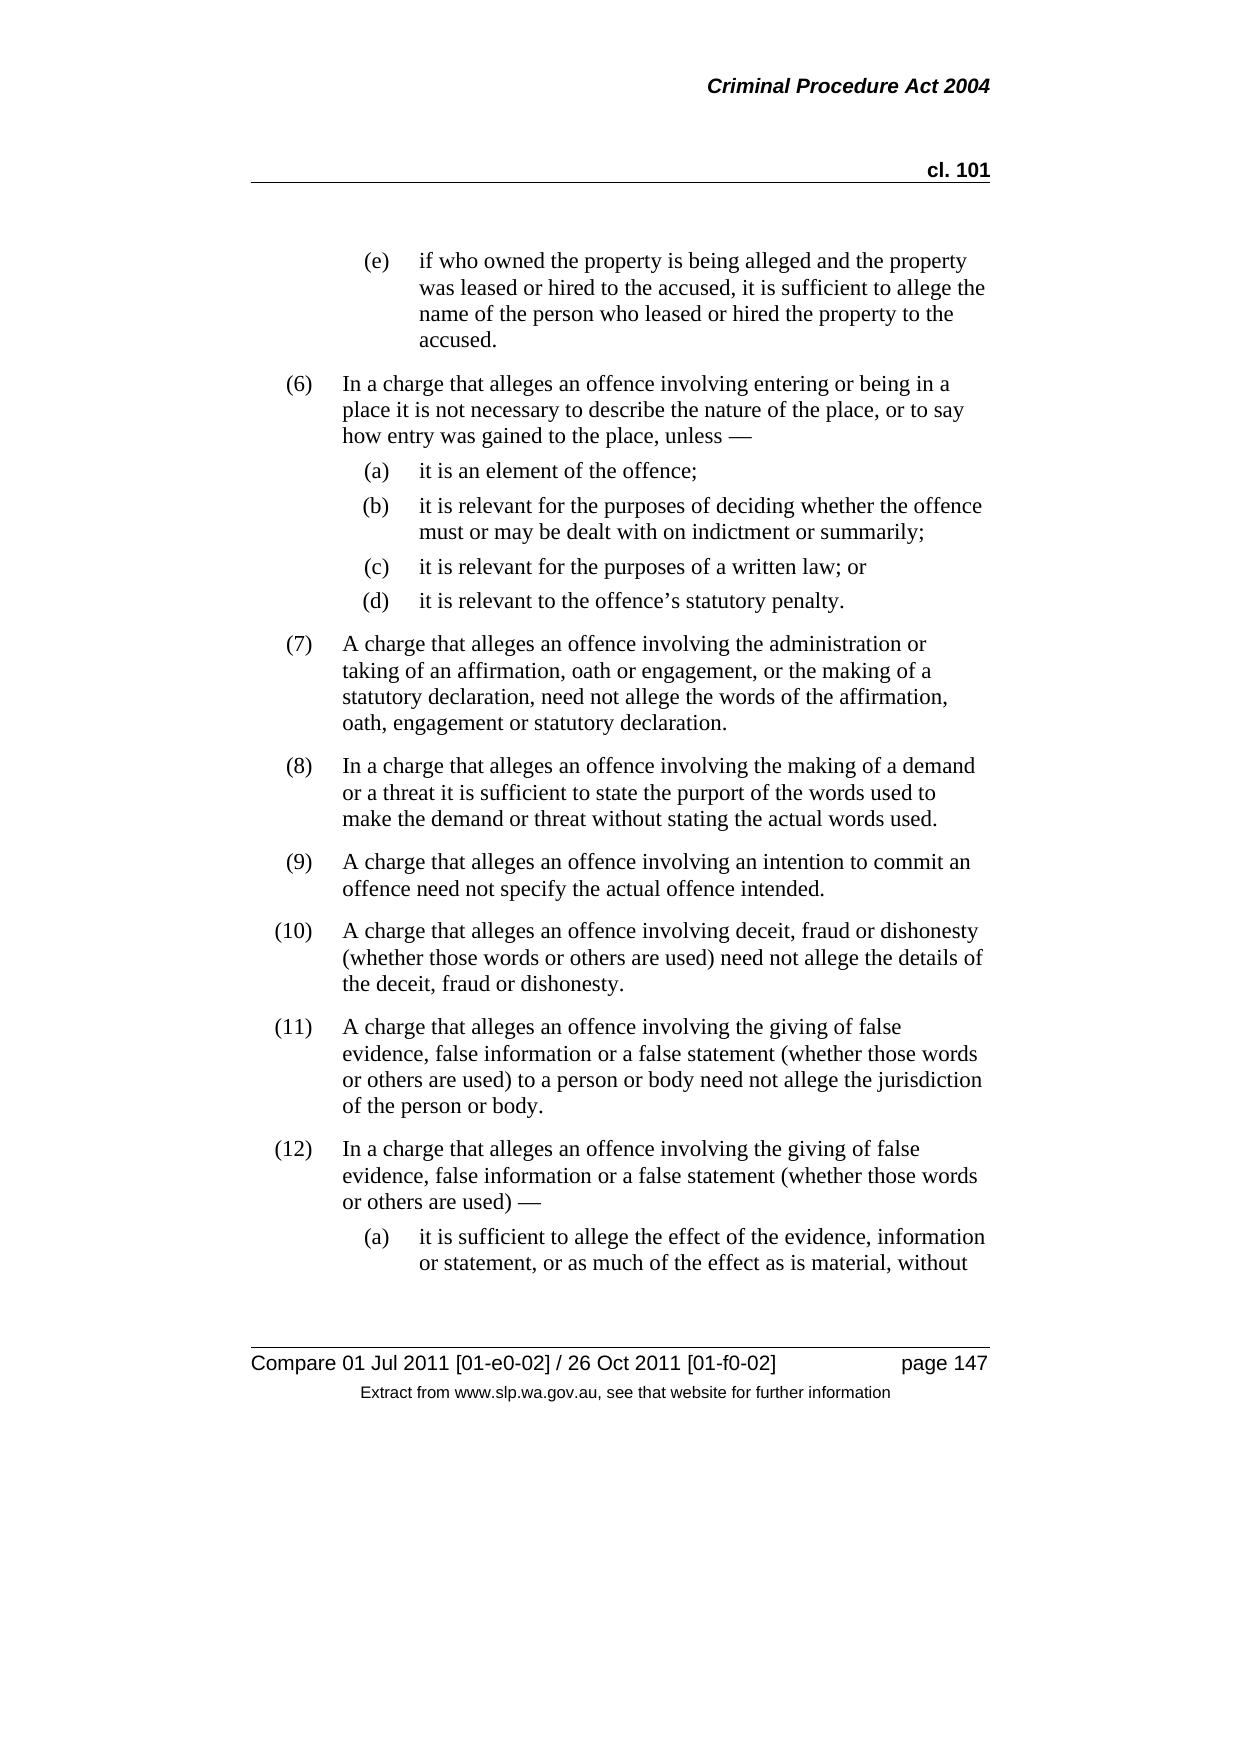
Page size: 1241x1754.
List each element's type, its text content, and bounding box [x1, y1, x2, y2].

text (b) it is relevant for the purposes of deciding whether the offence must or may be dealt with on indictment or summarily; [251, 492, 990, 544]
text (9) A charge that alleges an offence involving an intention to commit an offence need not specify the actual offence intended. [251, 848, 990, 901]
text (6) In a charge that alleges an offence involving entering or being in a place it is not necessary to describe the nature of the place, or to say how entry was gained to the place, unless — [251, 369, 990, 449]
text (e) if who owned the property is being alleged and the property was leased or hired to the accused, it is sufficient to allege the name of the person who leased or hired the property to the accused. [251, 247, 990, 353]
text (8) In a charge that alleges an offence involving the making of a demand or a threat it is sufficient to state the purport of the words used to make the demand or threat without stating the actual words used. [251, 752, 990, 832]
text (7) A charge that alleges an offence involving the administration or taking of an affirmation, oath or engagement, or the making of a statutory declaration, need not allege the words of the affirmation, oath, engagement or statutory declaration. [251, 630, 990, 736]
text (11) A charge that alleges an offence involving the giving of false evidence, false information or a false statement (whether those words or others are used) to a person or body need not allege the jurisdiction of the person or body. [251, 1013, 990, 1119]
text (a) it is an element of the offence; [251, 457, 990, 483]
text (c) it is relevant for the purposes of a written law; or [251, 553, 990, 579]
text (12) In a charge that alleges an offence involving the giving of false evidence, false information or a false statement (whether those words or others are used) — [251, 1135, 990, 1214]
text (d) it is relevant to the offence’s statutory penalty. [251, 587, 990, 614]
text (10) A charge that alleges an offence involving deceit, fraud or dishonesty (whether those words or others are used) need not allege the details of the deceit, fraud or dishonesty. [251, 918, 990, 997]
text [251, 1223, 990, 1276]
